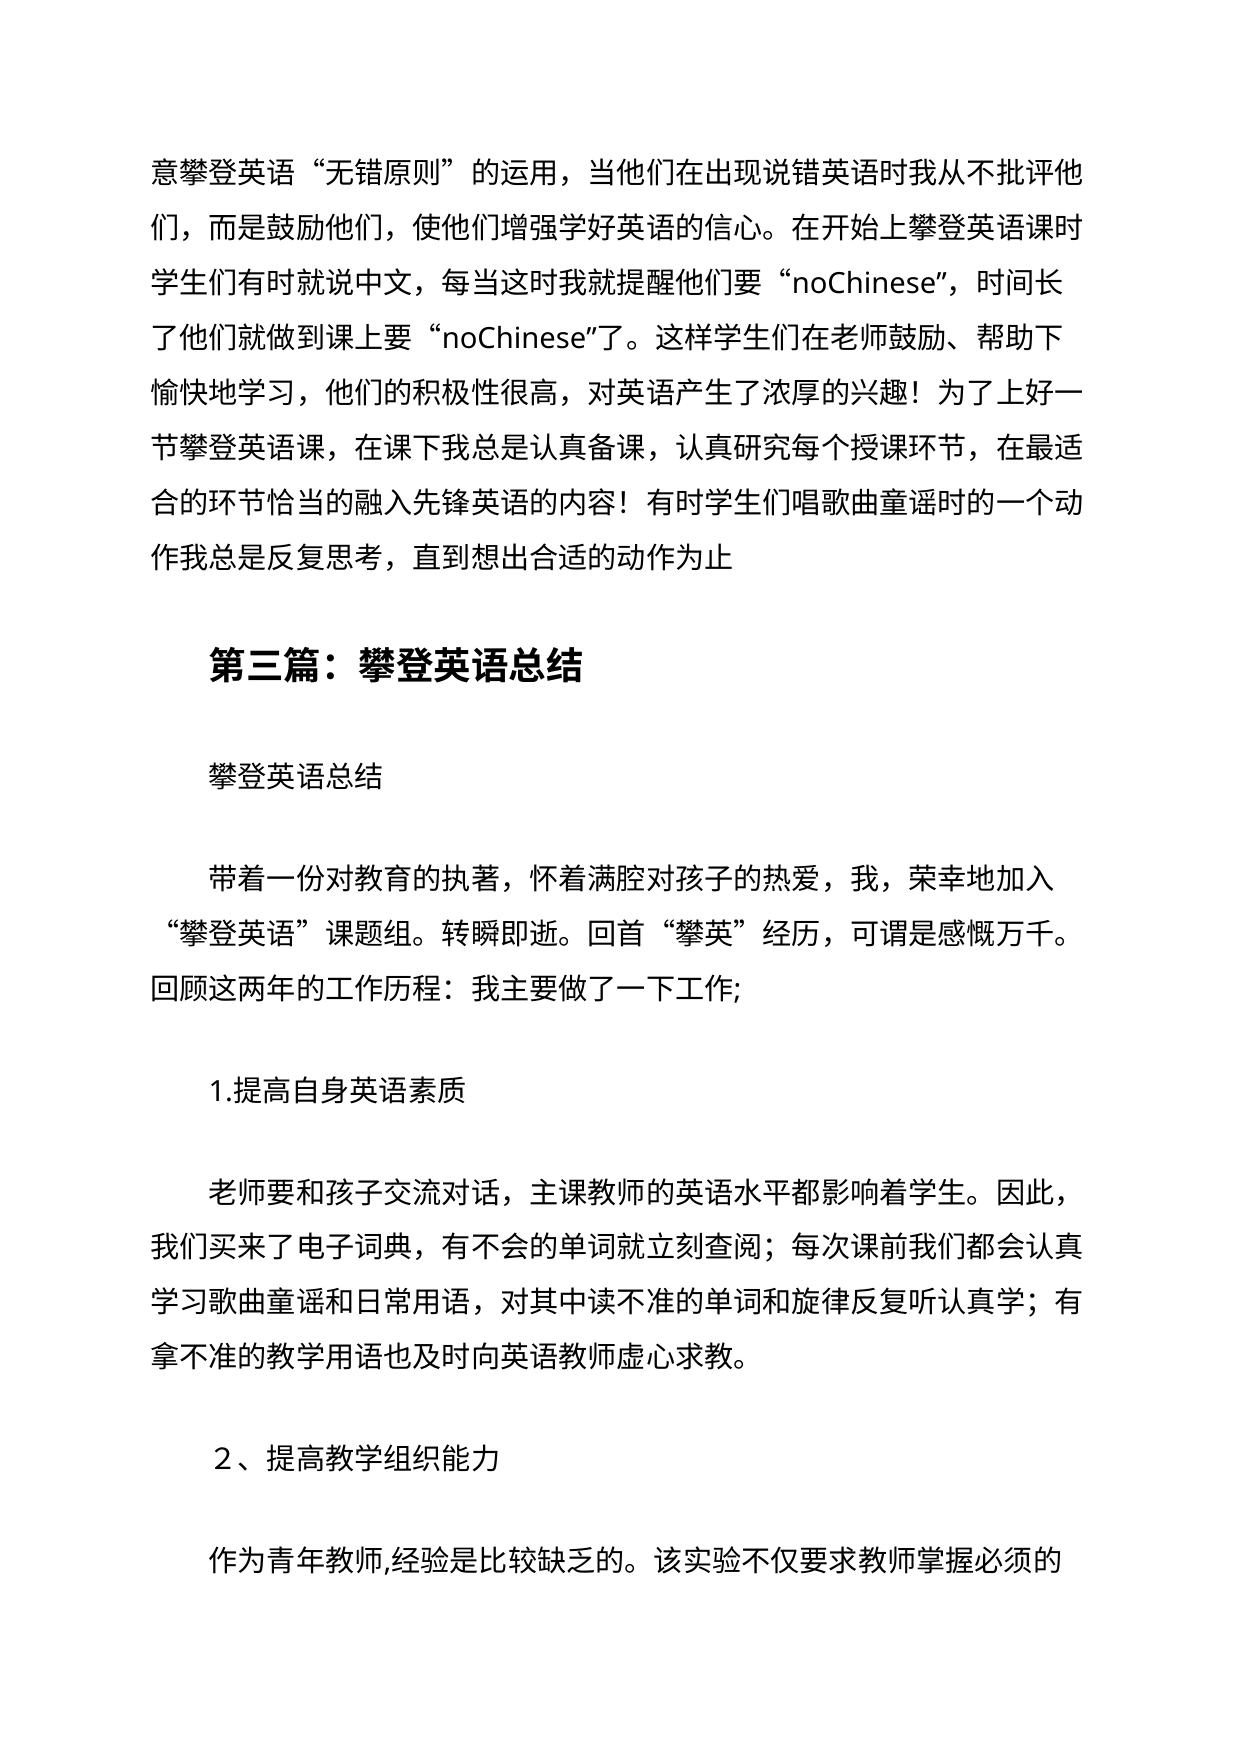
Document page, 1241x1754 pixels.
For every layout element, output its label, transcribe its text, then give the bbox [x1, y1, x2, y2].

text 带着一份对教育的执著，怀着满腔对孩子的热爱，我，荣幸地加入“攀登英语”课题组。转瞬即逝。回首“攀英”经历，可谓是感慨万千。回顾这两年的工作历程：我主要做了一下工作; [150, 855, 1090, 1008]
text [150, 1537, 1090, 1580]
text 老师要和孩子交流对话，主课教师的英语水平都影响着学生。因此，我们买来了电子词典，有不会的单词就立刻查阅；每次课前我们都会认真学习歌曲童谣和日常用语，对其中读不准的单词和旋律反复听认真学；有拿不准的教学用语也及时向英语教师虚心求教。 [150, 1169, 1090, 1376]
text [150, 150, 1090, 577]
text 攀登英语总结 [150, 754, 1090, 796]
text ２、提高教学组织能力 [150, 1436, 1090, 1478]
text 第三篇：攀登英语总结 [150, 636, 1090, 691]
text 1.提高自身英语素质 [150, 1067, 1090, 1109]
